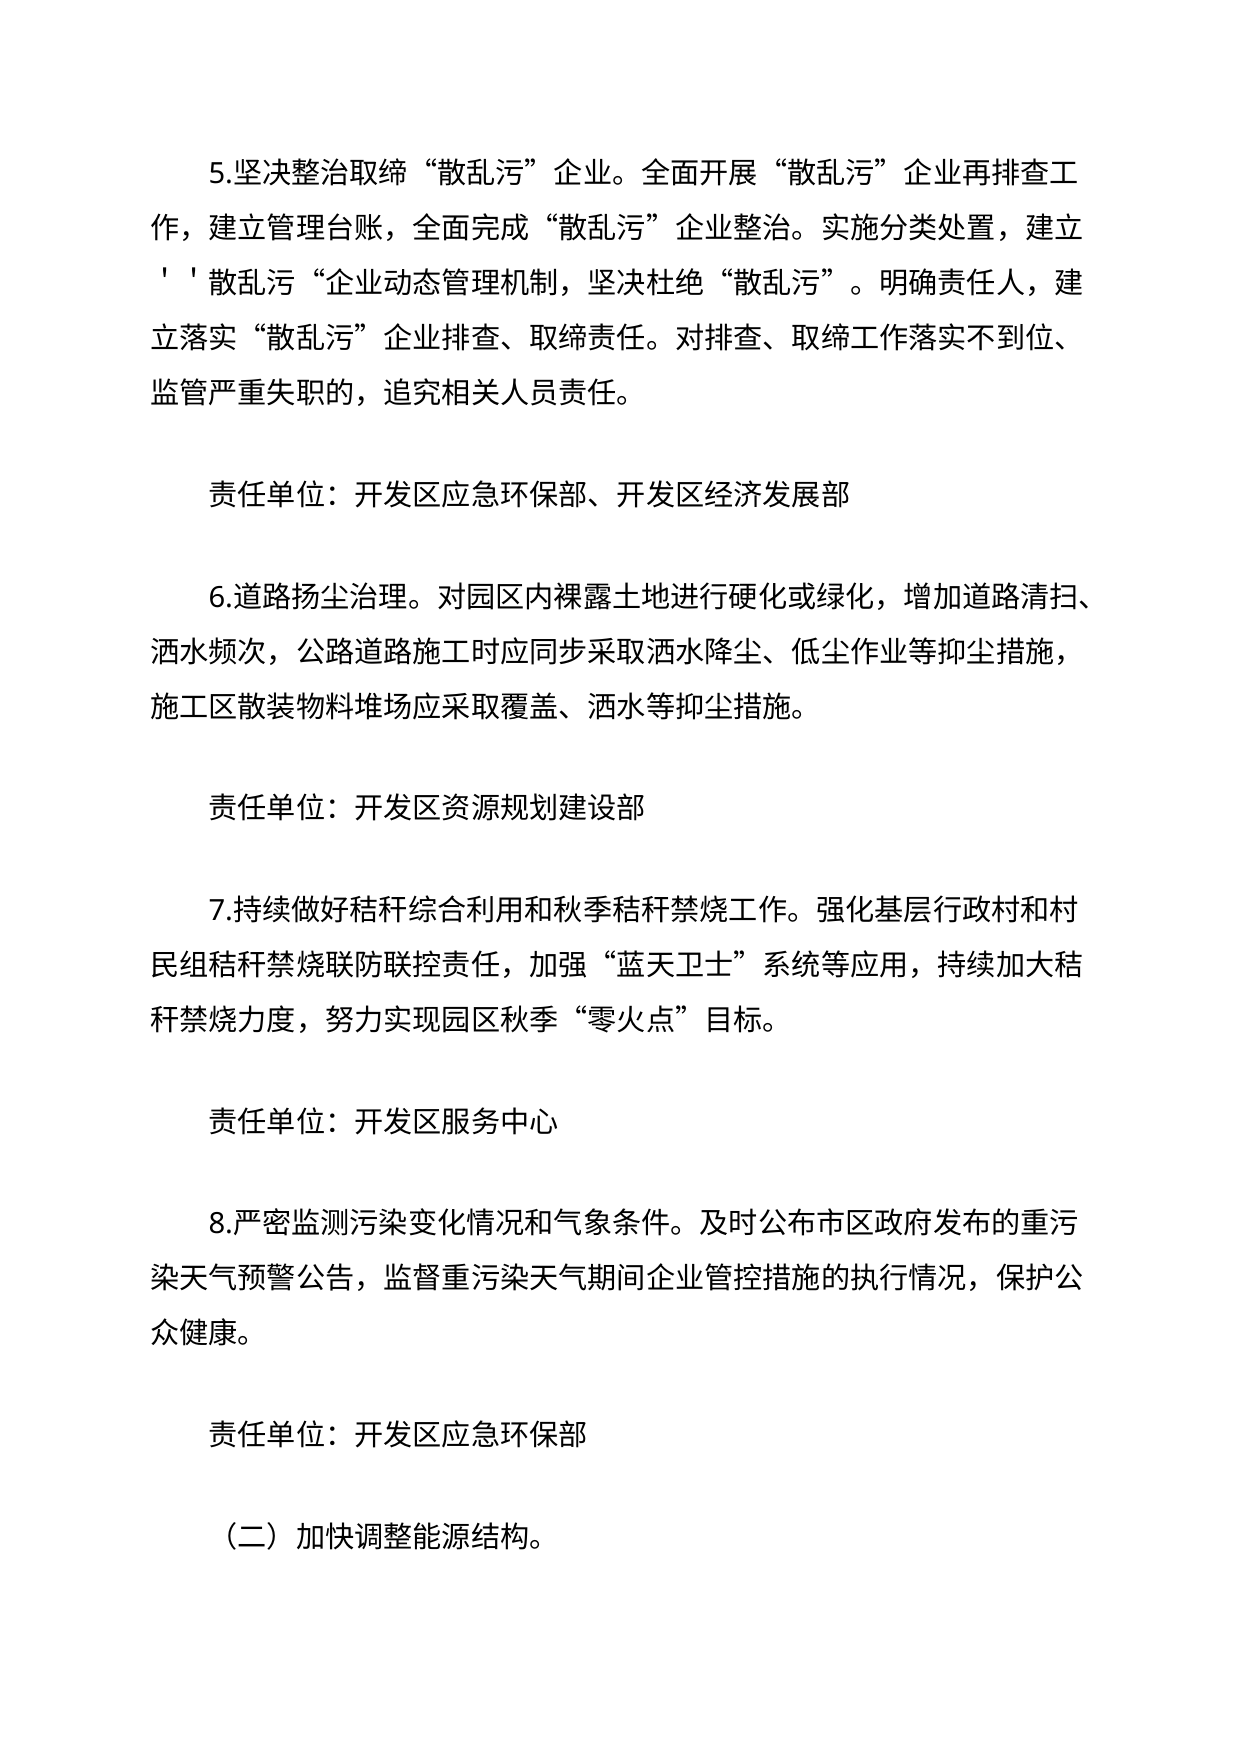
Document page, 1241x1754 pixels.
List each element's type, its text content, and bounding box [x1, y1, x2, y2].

text 8.严密监测污染变化情况和气象条件。及时公布市区政府发布的重污染天气预警公告，监督重污染天气期间企业管控措施的执行情况，保护公众健康。 [150, 1200, 1090, 1352]
text 6.道路扬尘治理。对园区内裸露土地进行硬化或绿化，增加道路清扫、洒水频次，公路道路施工时应同步采取洒水降尘、低尘作业等抑尘措施，施工区散装物料堆场应采取覆盖、洒水等抑尘措施。 [150, 573, 1090, 725]
text 7.持续做好秸秆综合利用和秋季秸秆禁烧工作。强化基层行政村和村民组秸秆禁烧联防联控责任，加强“蓝天卫士”系统等应用，持续加大秸秆禁烧力度，努力实现园区秋季“零火点”目标。 [150, 887, 1090, 1039]
text 责任单位：开发区应急环保部 [150, 1412, 1090, 1454]
text 责任单位：开发区资源规划建设部 [150, 785, 1090, 827]
text （二）加快调整能源结构。 [150, 1513, 1090, 1556]
text 责任单位：开发区应急环保部、开发区经济发展部 [150, 471, 1090, 514]
text 5.坚决整治取缔“散乱污”企业。全面开展“散乱污”企业再排查工作，建立管理台账，全面完成“散乱污”企业整治。实施分类处置，建立＇＇散乱污“企业动态管理机制，坚决杜绝“散乱污”。明确责任人，建立落实“散乱污”企业排查、取缔责任。对排查、取缔工作落实不到位、监管严重失职的，追究相关人员责任。 [150, 150, 1090, 412]
text 责任单位：开发区服务中心 [150, 1098, 1090, 1141]
